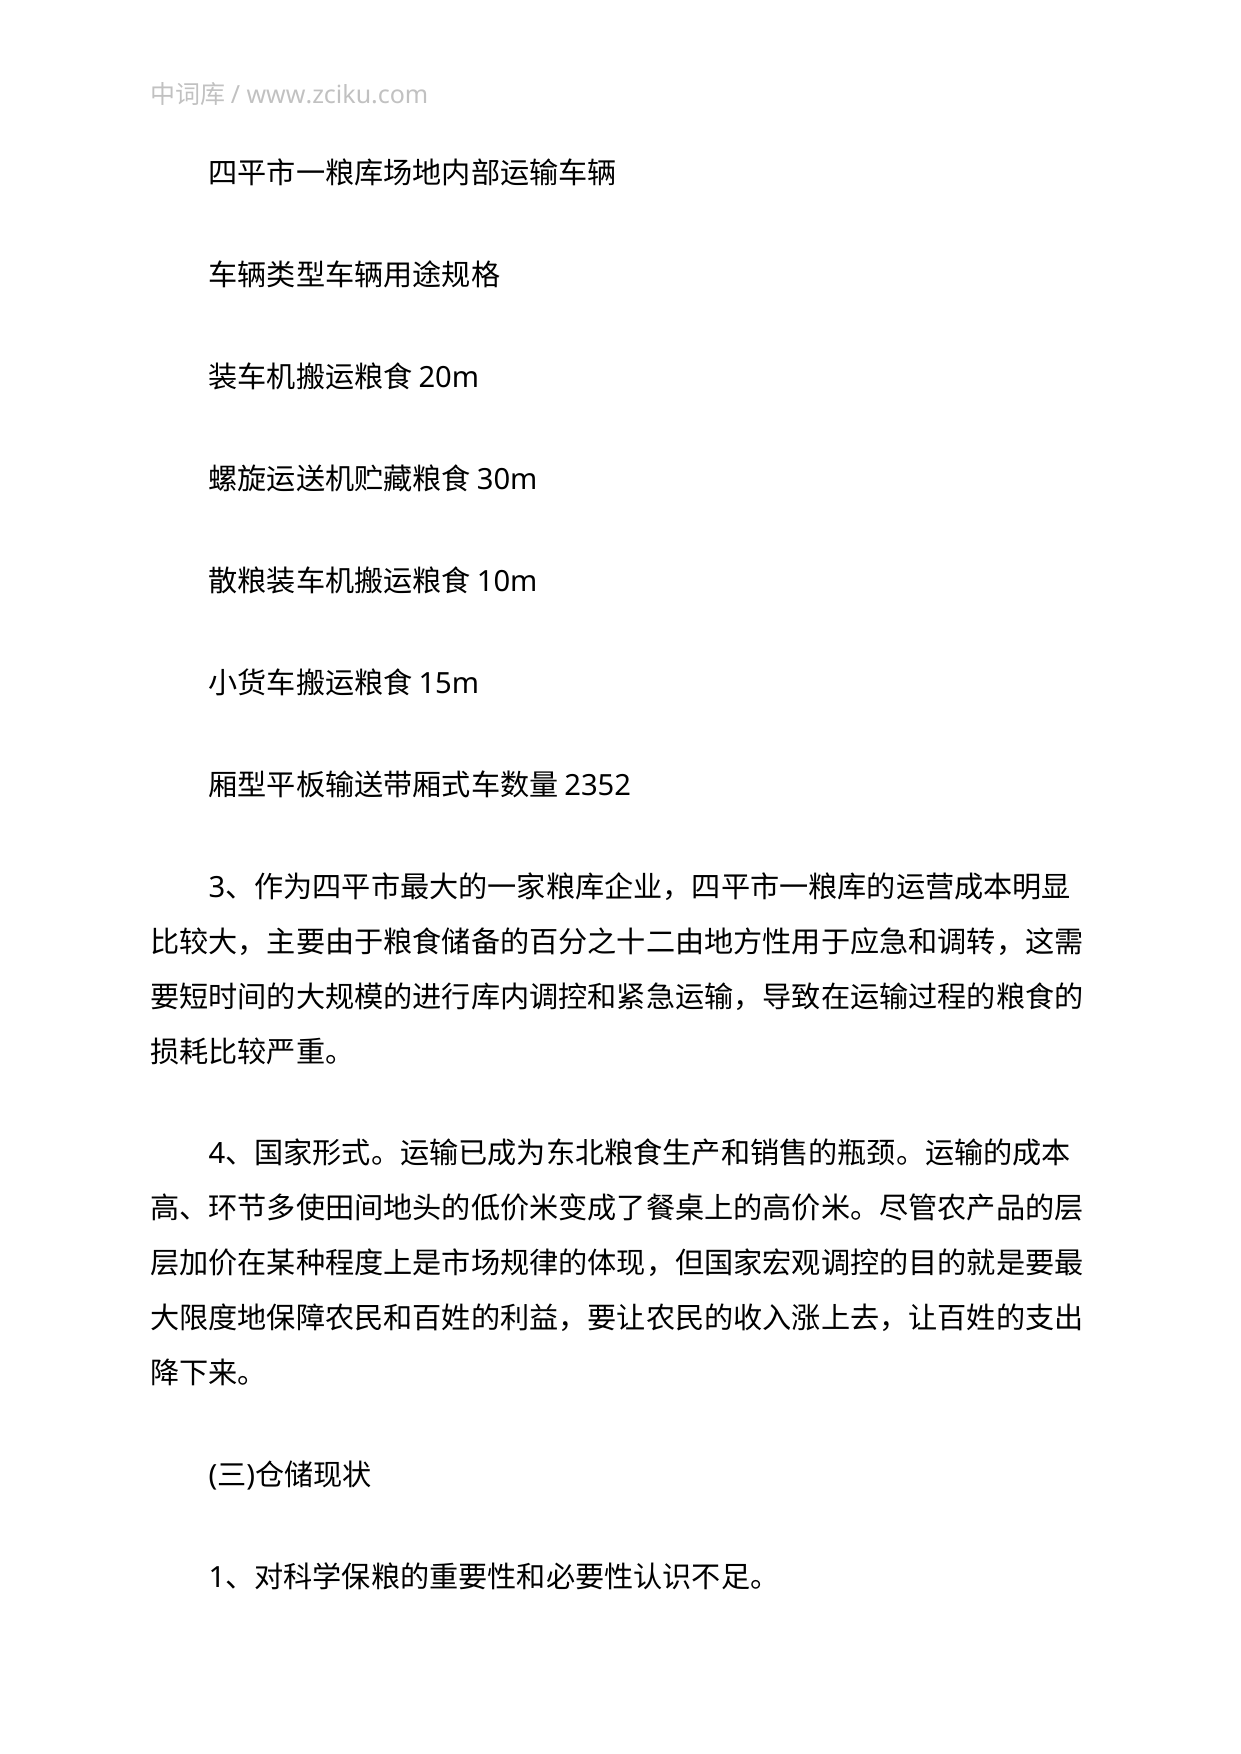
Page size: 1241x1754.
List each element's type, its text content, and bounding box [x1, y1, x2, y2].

text 小货车搬运粮食15m [150, 659, 1090, 702]
text 厢型平板输送带厢式车数量2352 [150, 761, 1090, 804]
text 4、国家形式。运输已成为东北粮食生产和销售的瓶颈。运输的成本高、环节多使田间地头的低价米变成了餐桌上的高价米。尽管农产品的层层加价在某种程度上是市场规律的体现，但国家宏观调控的目的就是要最大限度地保障农民和百姓的利益，要让农民的收入涨上去，让百姓的支出降下来。 [150, 1130, 1090, 1392]
text (三)仓储现状 [150, 1451, 1090, 1494]
text 1、对科学保粮的重要性和必要性认识不足。 [150, 1553, 1090, 1596]
text 装车机搬运粮食20m [150, 353, 1090, 396]
text 3、作为四平市最大的一家粮库企业，四平市一粮库的运营成本明显比较大，主要由于粮食储备的百分之十二由地方性用于应急和调转，这需要短时间的大规模的进行库内调控和紧急运输，导致在运输过程的粮食的损耗比较严重。 [150, 863, 1090, 1071]
text 螺旋运送机贮藏粮食30m [150, 456, 1090, 498]
text 车辆类型车辆用途规格 [150, 252, 1090, 294]
text 散粮装车机搬运粮食10m [150, 557, 1090, 600]
text 四平市一粮库场地内部运输车辆 [150, 150, 1090, 192]
